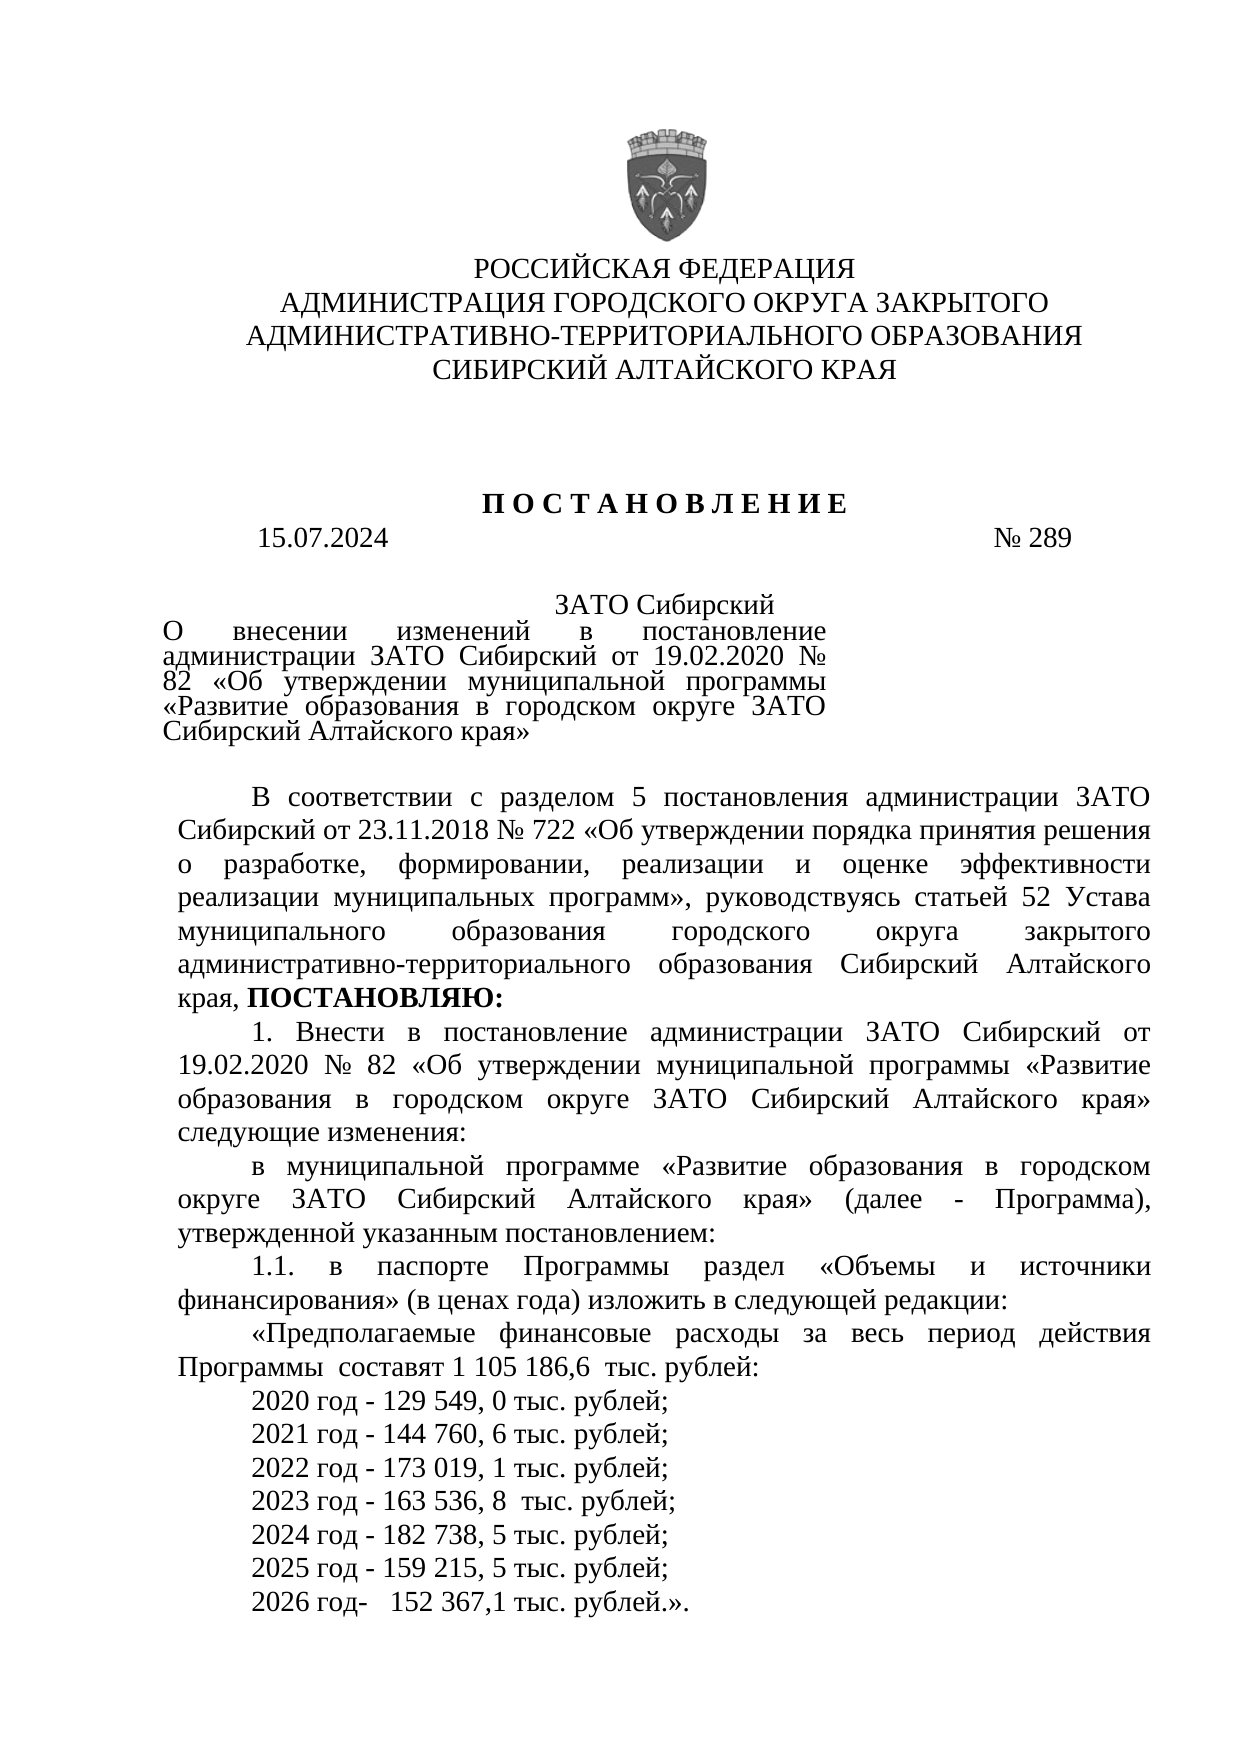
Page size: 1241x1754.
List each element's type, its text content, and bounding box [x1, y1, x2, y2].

text О внесении изменений в постановление администрации ЗАТО Сибирский от 19.02.2020 № 82 «Об утверждении муниципальной программы «Развитие образования в городском округе ЗАТО Сибирский Алтайского края» [162, 620, 827, 745]
text АДМИНИСТРАТИВНО-ТЕРРИТОРИАЛЬНОГО ОБРАЗОВАНИЯ [177, 318, 1152, 352]
text 1.1. в паспорте Программы раздел «Объемы и источники финансирования» (в ценах года) изложить в следующей редакции: [177, 1248, 1152, 1316]
text 2025 год - 159 215, 5 тыс. рублей; [177, 1550, 1152, 1584]
text 2021 год - 144 760, 6 тыс. рублей; [177, 1416, 1152, 1450]
text 2020 год - 129 549, 0 тыс. рублей; [177, 1383, 1152, 1416]
text 15.07.2024 № 289 [177, 520, 1152, 553]
text РОССИЙСКАЯ ФЕДЕРАЦИЯ [177, 251, 1152, 285]
text 2022 год - 173 019, 1 тыс. рублей; [177, 1450, 1152, 1483]
text АДМИНИСТРАЦИЯ ГОРОДСКОГО ОКРУГА ЗАКРЫТОГО [177, 285, 1152, 318]
text 1. Внести в постановление администрации ЗАТО Сибирский от 19.02.2020 № 82 «Об утверждении муниципальной программы «Развитие образования в городском округе ЗАТО Сибирский Алтайского края» следующие изменения: [177, 1014, 1152, 1148]
text СИБИРСКИЙ АЛТАЙСКОГО КРАЯ [177, 352, 1152, 386]
text В соответствии с разделом 5 постановления администрации ЗАТО Сибирский от 23.11.2018 № 722 «Об утверждении порядка принятия решения о разработке, формировании, реализации и оценке эффективности реализации муниципальных программ», руководствуясь статьей 52 Устава муниципального образования городского округа закрытого административно-территориального образования Сибирский Алтайского края, ПОСТАНОВЛЯЮ: [177, 779, 1152, 1014]
text в муниципальной программе «Развитие образования в городском округе ЗАТО Сибирский Алтайского края» (далее - Программа), утвержденной указанным постановлением: [177, 1148, 1152, 1248]
text 2024 год - 182 738, 5 тыс. рублей; [177, 1517, 1152, 1550]
text «Предполагаемые финансовые расходы за весь период действия Программы составят 1 105 186,6 тыс. рублей: [177, 1316, 1152, 1383]
text П О С Т А Н О В Л Е Н И Е [177, 486, 1152, 520]
text 2026 год- 152 367,1 тыс. рублей.». [177, 1584, 1152, 1617]
text ЗАТО Сибирский [177, 587, 1152, 620]
text 2023 год - 163 536, 8 тыс. рублей; [177, 1483, 1152, 1517]
